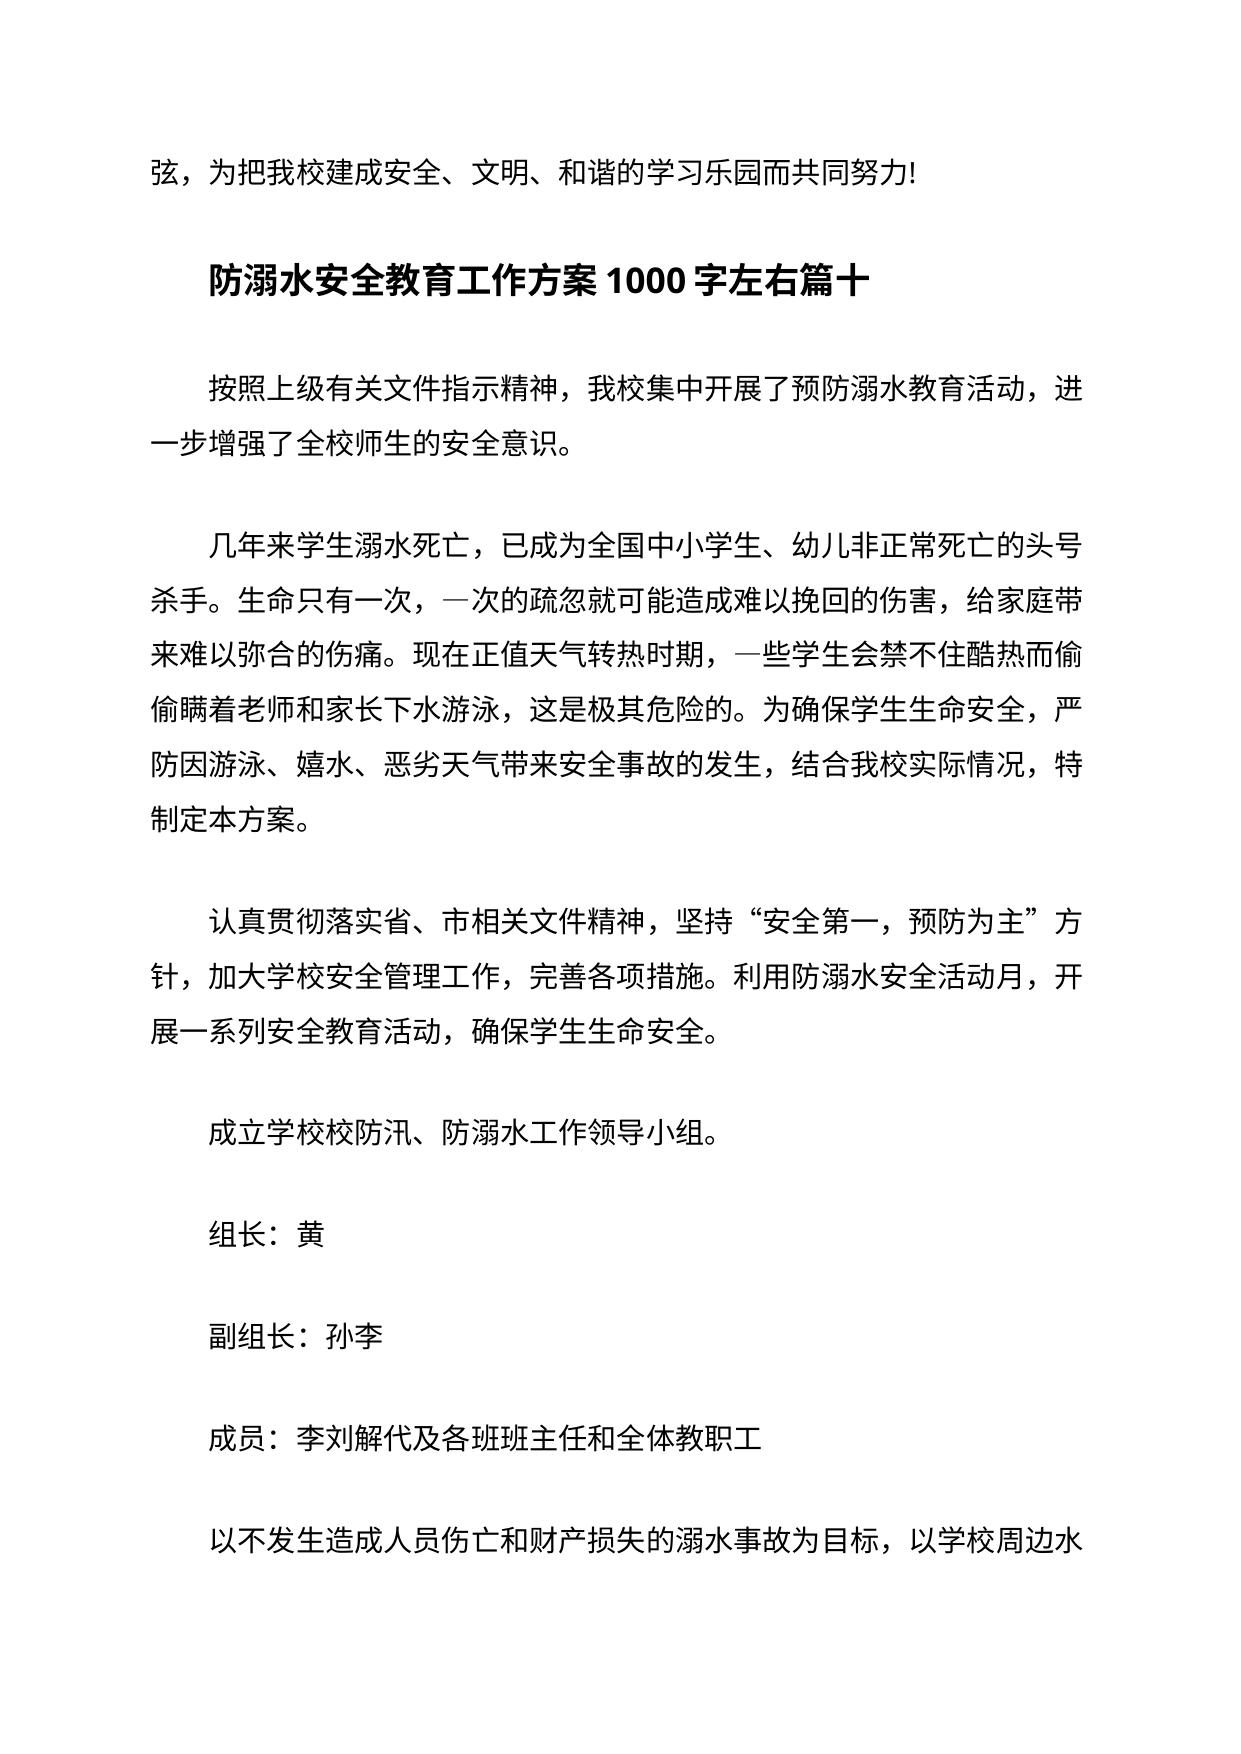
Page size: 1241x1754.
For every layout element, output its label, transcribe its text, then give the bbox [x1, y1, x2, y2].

text 成立学校校防汛、防溺水工作领导小组。 [150, 1110, 1090, 1152]
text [150, 1517, 1090, 1559]
text 成员：李刘解代及各班班主任和全体教职工 [150, 1415, 1090, 1458]
text 按照上级有关文件指示精神，我校集中开展了预防溺水教育活动，进一步增强了全校师生的安全意识。 [150, 366, 1090, 463]
text 防溺水安全教育工作方案1000字左右篇十 [150, 252, 1090, 303]
text 副组长：孙李 [150, 1313, 1090, 1356]
text 组长：黄 [150, 1212, 1090, 1254]
text 认真贯彻落实省、市相关文件精神，坚持“安全第一，预防为主”方针，加大学校安全管理工作，完善各项措施。利用防溺水安全活动月，开展一系列安全教育活动，确保学生生命安全。 [150, 898, 1090, 1051]
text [150, 150, 1090, 192]
text 几年来学生溺水死亡，已成为全国中小学生、幼儿非正常死亡的头号杀手。生命只有一次，—次的疏忽就可能造成难以挽回的伤害，给家庭带来难以弥合的伤痛。现在正值天气转热时期，—些学生会禁不住酷热而偷偷瞒着老师和家长下水游泳，这是极其危险的。为确保学生生命安全，严防因游泳、嬉水、恶劣天气带来安全事故的发生，结合我校实际情况，特制定本方案。 [150, 522, 1090, 839]
